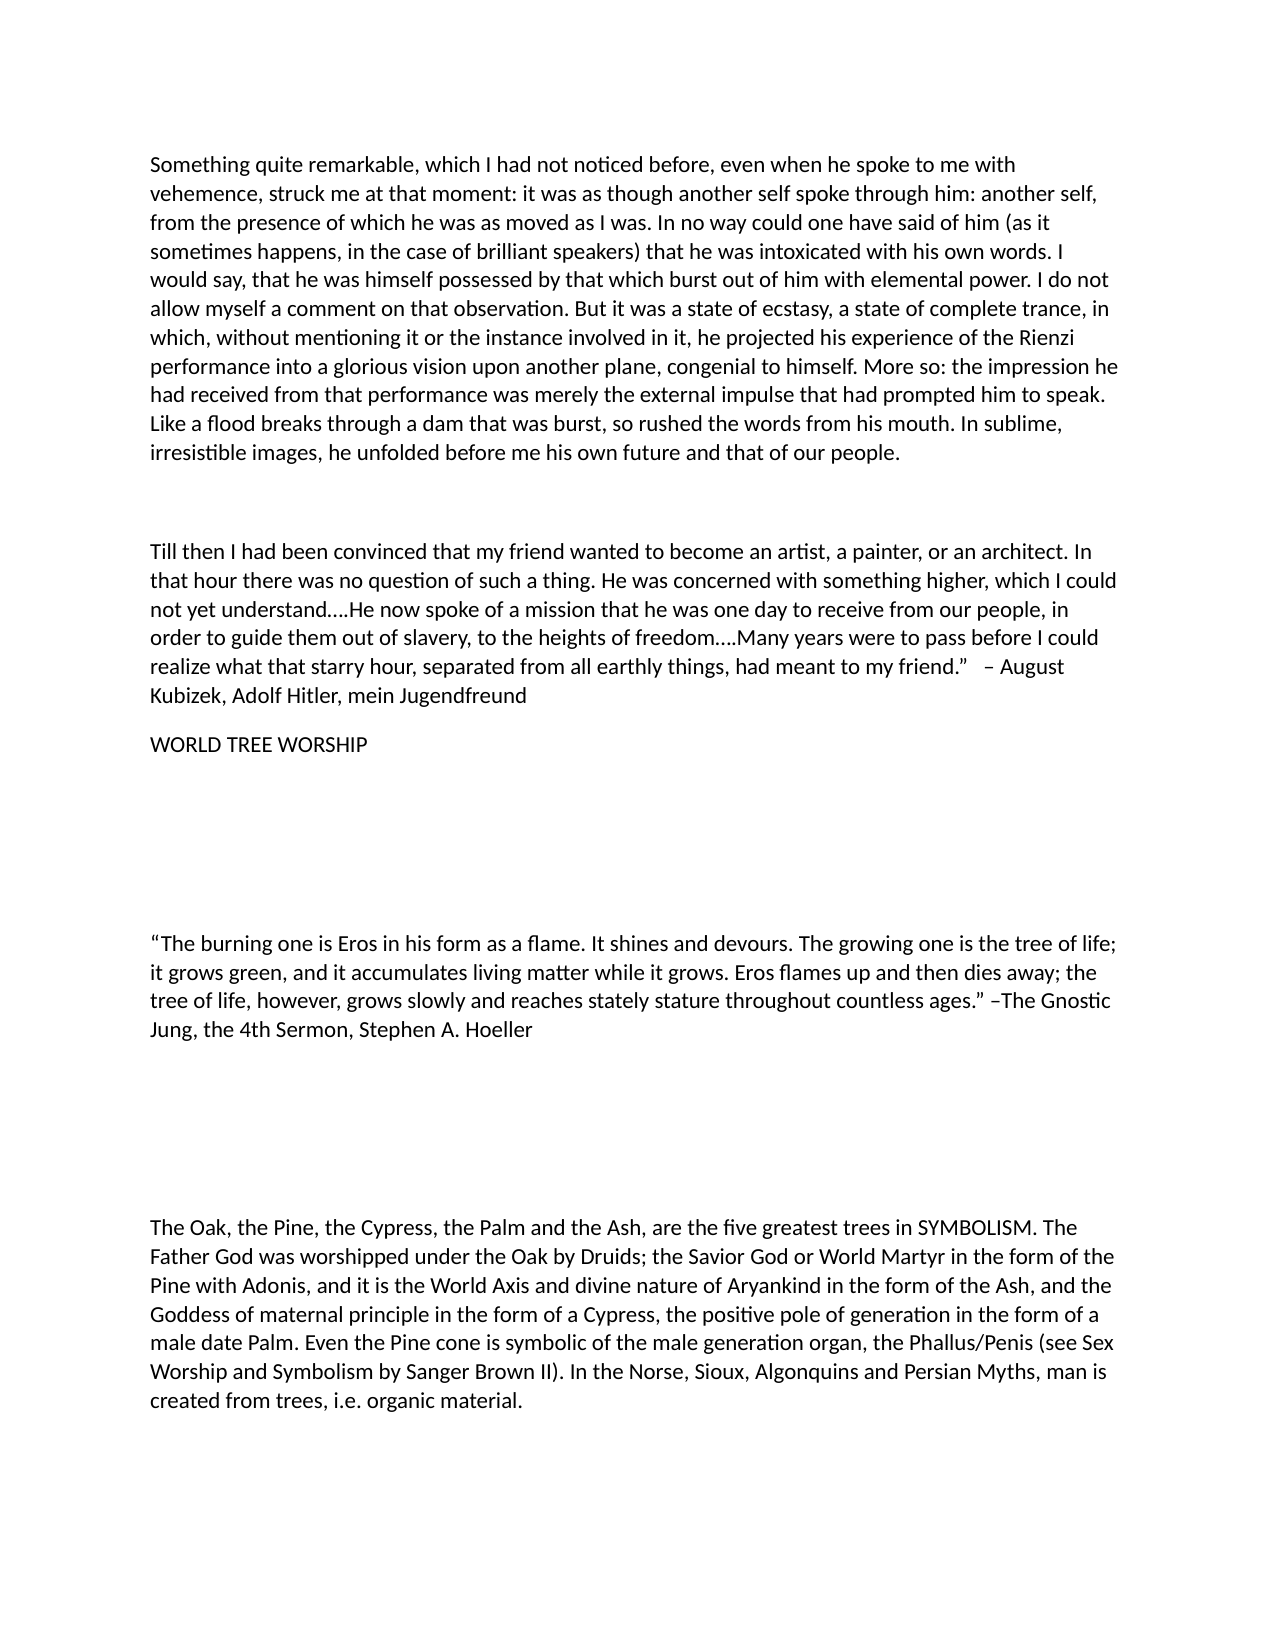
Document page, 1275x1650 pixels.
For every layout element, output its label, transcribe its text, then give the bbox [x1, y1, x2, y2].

text “The burning one is Eros in his form as a flame. It shines and devours. The growing one is the tree of life; it grows green, and it accumulates living matter while it grows. Eros flames up and then dies away; the tree of life, however, grows slowly and reaches stately stature throughout countless ages.” –The Gnostic Jung, the 4th Sermon, Stephen A. Hoeller [150, 928, 1125, 1043]
text WORLD TREE WORSHIP [150, 730, 1125, 759]
text Something quite remarkable, which I had not noticed before, even when he spoke to me with vehemence, struck me at that moment: it was as though another self spoke through him: another self, from the presence of which he was as moved as I was. In no way could one have said of him (as it sometimes happens, in the case of brilliant speakers) that he was intoxicated with his own words. I would say, that he was himself possessed by that which burst out of him with elemental power. I do not allow myself a comment on that observation. But it was a state of ecstasy, a state of complete trance, in which, without mentioning it or the instance involved in it, he projected his experience of the Rienzi performance into a glorious vision upon another plane, congenial to himself. More so: the impression he had received from that performance was merely the external impulse that had prompted him to speak. Like a flood breaks through a dam that was burst, so rushed the words from his mouth. In sublime, irresistible images, he unfolded before me his own future and that of our people. [150, 150, 1125, 466]
text Till then I had been convinced that my friend wanted to become an artist, a painter, or an architect. In that hour there was no question of such a thing. He was concerned with something higher, which I could not yet understand….He now spoke of a mission that he was one day to receive from our people, in order to guide them out of slavery, to the heights of freedom….Many years were to pass before I could realize what that starry hour, separated from all earthly things, had meant to my friend.” – August Kubizek, Adolf Hitler, mein Jugendfreund [150, 537, 1125, 709]
text The Oak, the Pine, the Cypress, the Palm and the Ash, are the five greatest trees in SYMBOLISM. The Father God was worshipped under the Oak by Druids; the Savior God or World Martyr in the form of the Pine with Adonis, and it is the World Axis and divine nature of Aryankind in the form of the Ash, and the Goddess of maternal principle in the form of a Cypress, the positive pole of generation in the form of a male date Palm. Even the Pine cone is symbolic of the male generation organ, the Phallus/Penis (see Sex Worship and Symbolism by Sanger Brown II). In the Norse, Sioux, Algonquins and Persian Myths, man is created from trees, i.e. organic material. [150, 1213, 1125, 1414]
